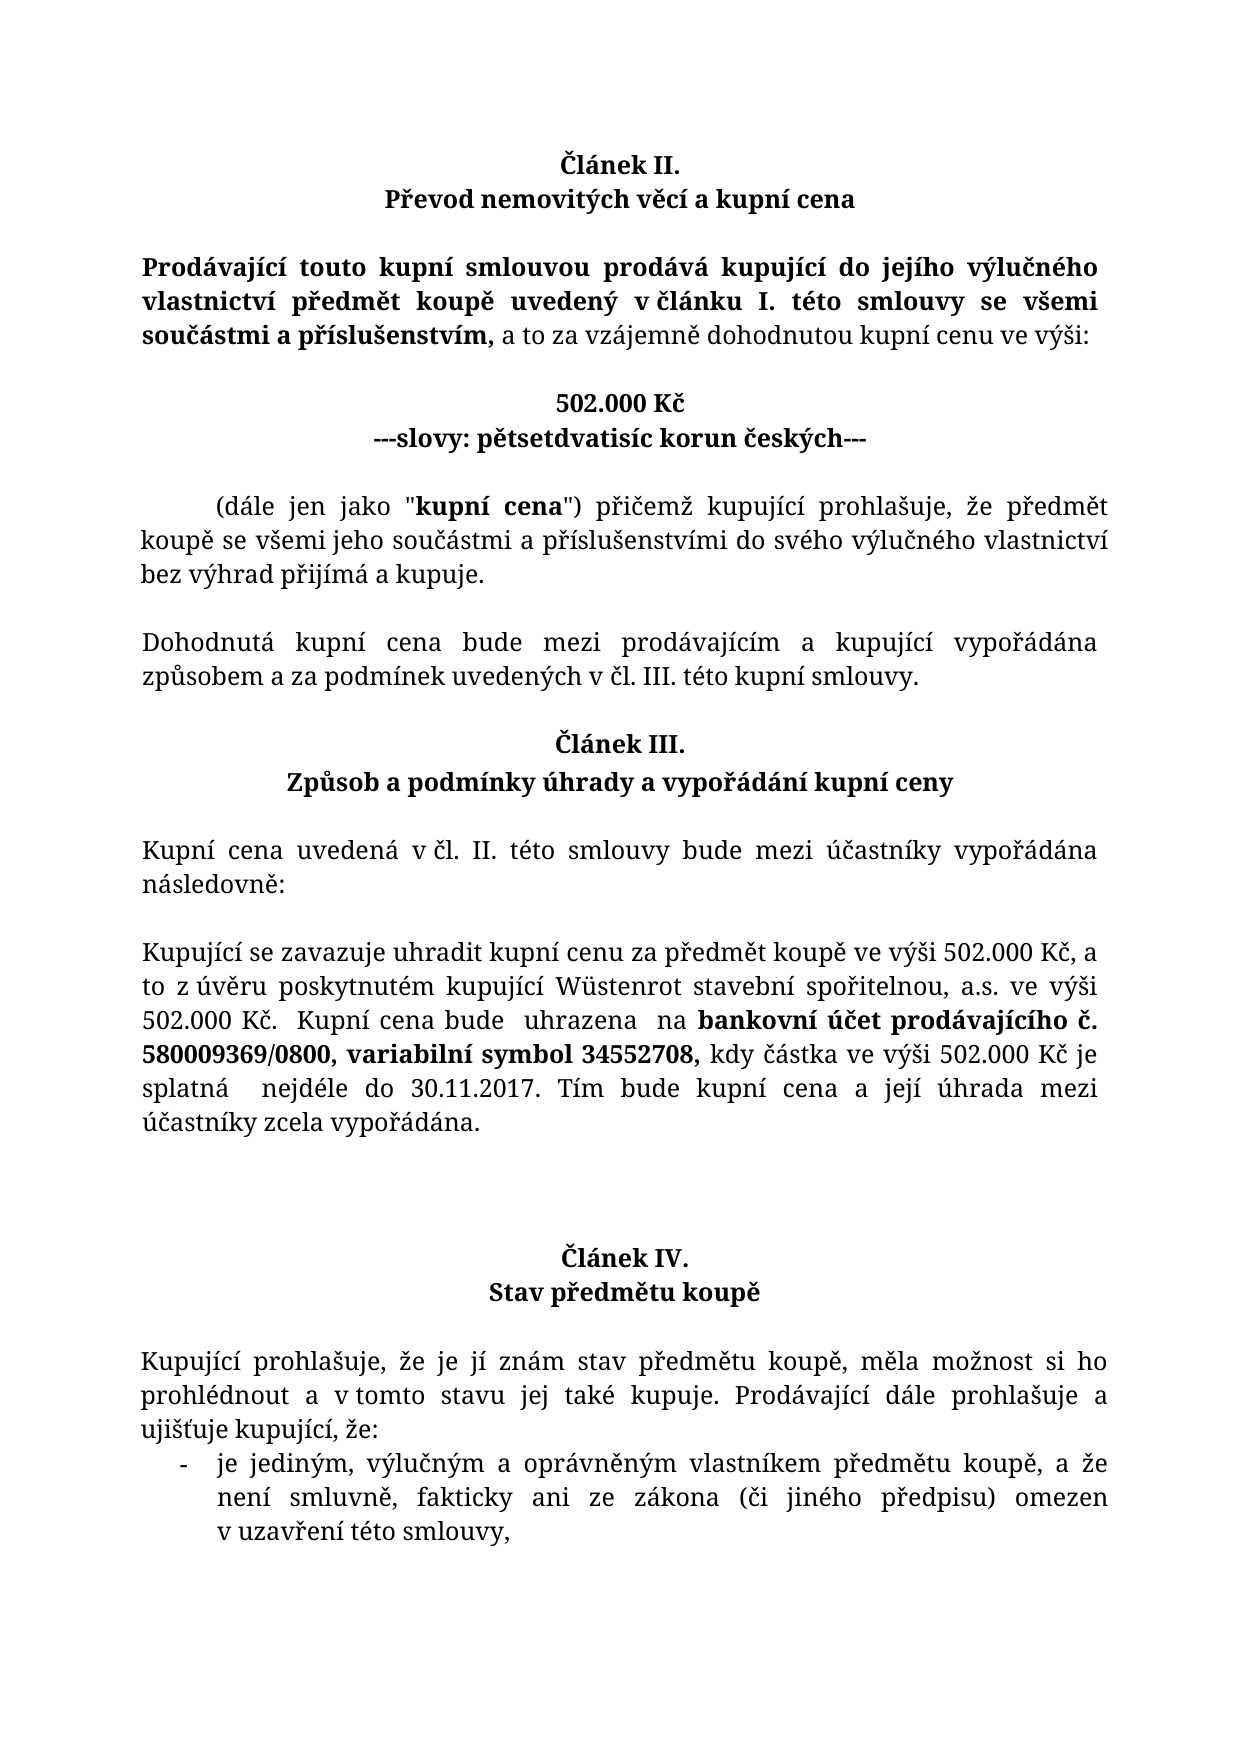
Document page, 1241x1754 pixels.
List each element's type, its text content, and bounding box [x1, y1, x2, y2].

text Způsob a podmínky úhrady a vypořádání kupní ceny [142, 764, 1098, 798]
text ---slovy: pětsetdvatisíc korun českých--- [141, 420, 1098, 454]
text Kupní cena uvedená v čl. II. této smlouvy bude mezi účastníky vypořádána následovně: [142, 832, 1098, 900]
text Článek III. [142, 727, 1098, 761]
list je jediným, výlučným a oprávněným vlastníkem předmětu koupě, a že není smluvně, fakticky ani ze zákona (či jiného předpisu) omezen v uzavření této smlouvy, [179, 1445, 1109, 1548]
text Dohodnutá kupní cena bude mezi prodávajícím a kupující vypořádána způsobem a za podmínek uvedených v čl. III. této kupní smlouvy. [142, 624, 1098, 693]
text Kupující se zavazuje uhradit kupní cenu za předmět koupě ve výši 502.000 Kč, a to z úvěru poskytnutém kupující Wüstenrot stavební spořitelnou, a.s. ve výši 502.000 Kč. Kupní cena bude uhrazena na bankovní účet prodávajícího č. 580009369/0800, variabilní symbol 34552708, kdy částka ve výši 502.000 Kč je splatná nejdéle do 30.11.2017. Tím bude kupní cena a její úhrada mezi účastníky zcela vypořádána. [142, 934, 1098, 1139]
text (dále jen jako "kupní cena") přičemž kupující prohlašuje, že předmět koupě se všemi jeho součástmi a příslušenstvími do svého výlučného vlastnictví bez výhrad přijímá a kupuje. [140, 488, 1109, 591]
text 502.000 Kč [141, 386, 1098, 420]
text Převod nemovitých věcí a kupní cena [142, 182, 1098, 216]
text Prodávající touto kupní smlouvou prodává kupující do jejího výlučného vlastnictví předmět koupě uvedený v článku I. této smlouvy se všemi součástmi a příslušenstvím, a to za vzájemně dohodnutou kupní cenu ve výši: [142, 250, 1098, 352]
text Stav předmětu koupě [140, 1275, 1109, 1309]
text Kupující prohlašuje, že je jí znám stav předmětu koupě, měla možnost si ho prohlédnout a v tomto stavu jej také kupuje. Prodávající dále prohlašuje a ujišťuje kupující, že: [140, 1343, 1109, 1445]
text Článek IV. [141, 1241, 1109, 1275]
text Článek II. [142, 148, 1098, 182]
